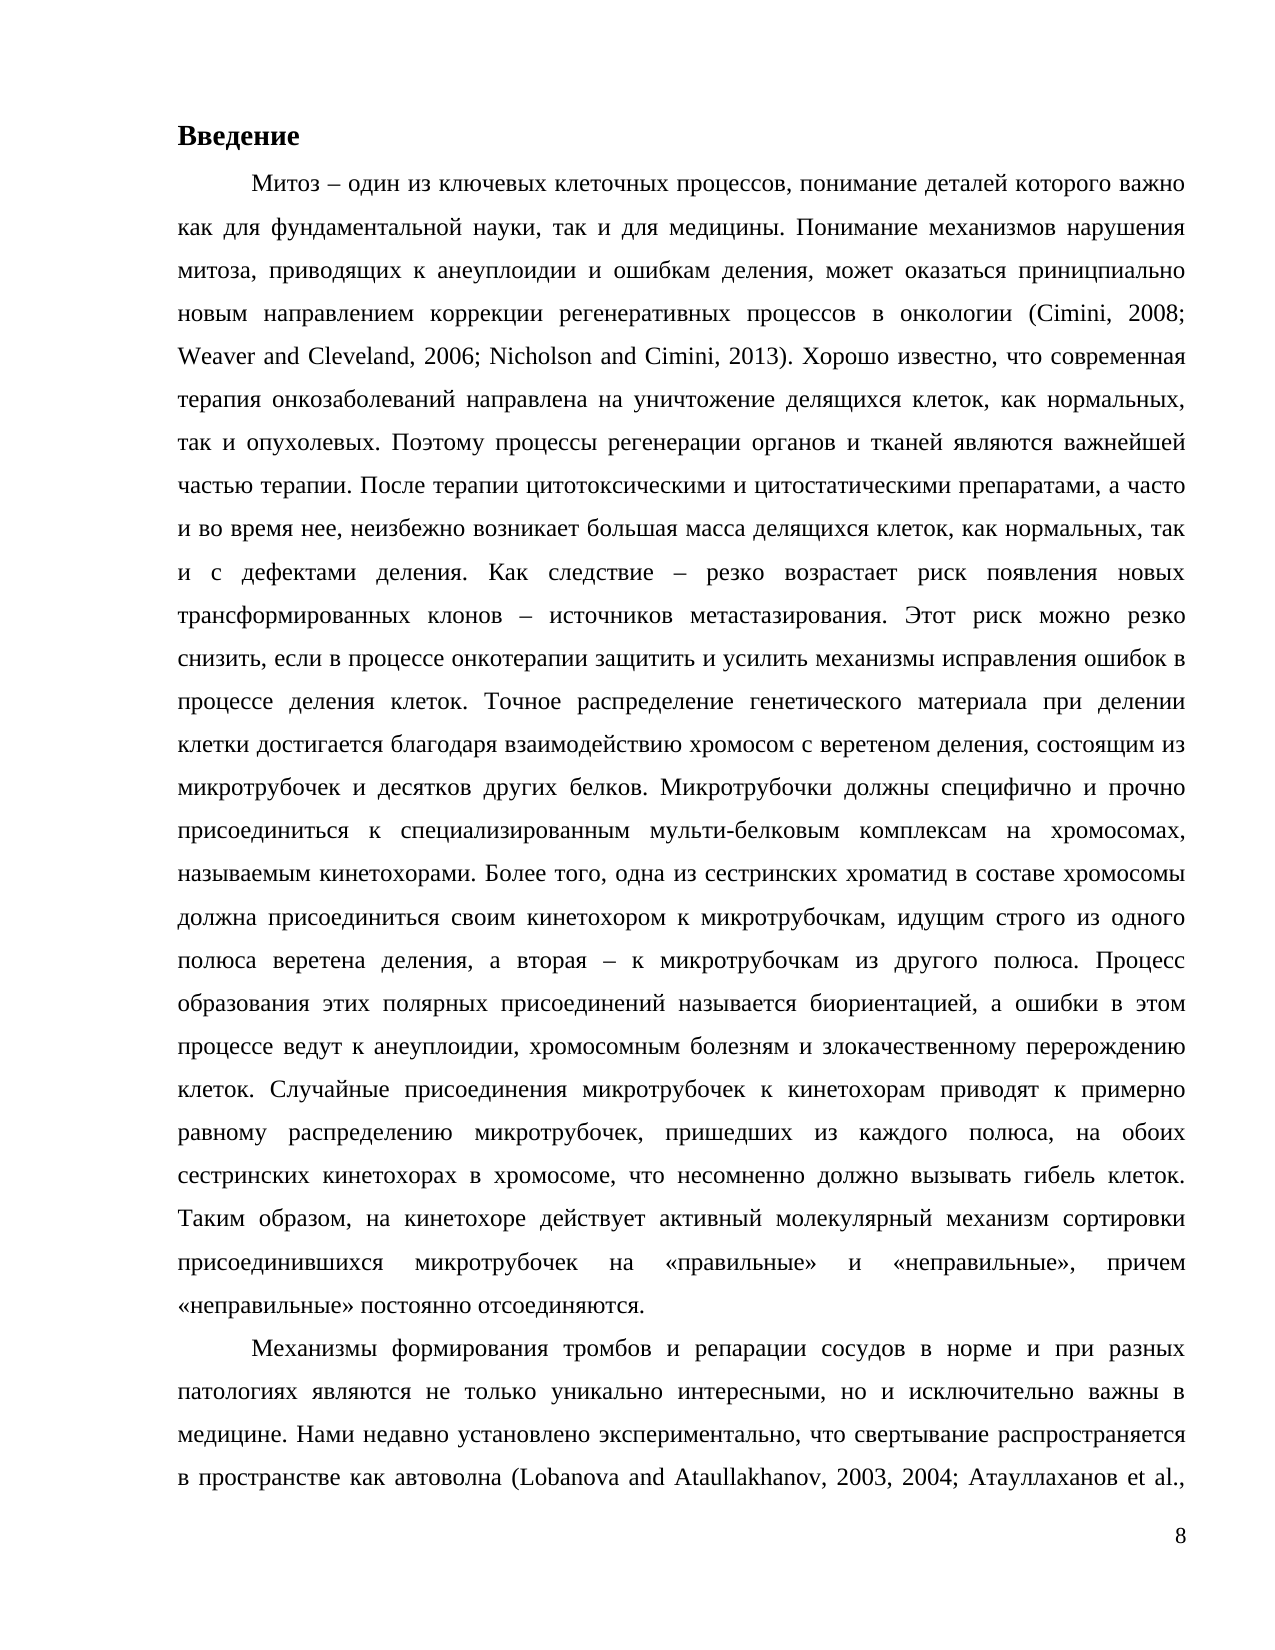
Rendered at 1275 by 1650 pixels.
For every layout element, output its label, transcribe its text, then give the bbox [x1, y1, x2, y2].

subtitle Введение [177, 118, 1186, 152]
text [177, 1333, 1186, 1491]
text Митоз – один из ключевых клеточных процессов, понимание деталей которого важно как для фундаментальной науки, так и для медицины. Понимание механизмов нарушения митоза, приводящих к анеуплоидии и ошибкам деления, может оказаться приницпиально новым направлением коррекции регенеративных процессов в онкологии (Cimini, 2008; Weaver and Cleveland, 2006; Nicholson and Cimini, 2013). Хорошо известно, что современная терапия онкозаболеваний направлена на уничтожение делящихся клеток, как нормальных, так и опухолевых. Поэтому процессы регенерации органов и тканей являются важнейшей частью терапии. После терапии цитотоксическими и цитостатическими препаратами, а часто и во время нее, неизбежно возникает большая масса делящихся клеток, как нормальных, так и с дефектами деления. Как следствие – резко возрастает риск появления новых трансформированных клонов – источников метастазирования. Этот риск можно резко снизить, если в процессе онкотерапии защитить и усилить механизмы исправления ошибок в процессе деления клеток. Точное распределение генетического материала при делении клетки достигается благодаря взаимодействию хромосом с веретеном деления, состоящим из микротрубочек и десятков других белков. Микротрубочки должны специфично и прочно присоединиться к специализированным мульти-белковым комплексам на хромосомах, называемым кинетохорами. Более того, одна из сестринских хроматид в составе хромосомы должна присоединиться своим кинетохором к микротрубочкам, идущим строго из одного полюса веретена деления, а вторая – к микротрубочкам из другого полюса. Процесс образования этих полярных присоединений называется биориентацией, а ошибки в этом процессе ведут к анеуплоидии, хромосомным болезням и злокачественному перерождению клеток. Случайные присоединения микротрубочек к кинетохорам приводят к примерно равному распределению микротрубочек, пришедших из каждого полюса, на обоих сестринских кинетохорах в хромосоме, что несомненно должно вызывать гибель клеток. Таким образом, на кинетохоре действует активный молекулярный механизм сортировки присоединившихся микротрубочек на «правильные» и «неправильные», причем «неправильные» постоянно отсоединяются. [177, 168, 1186, 1318]
